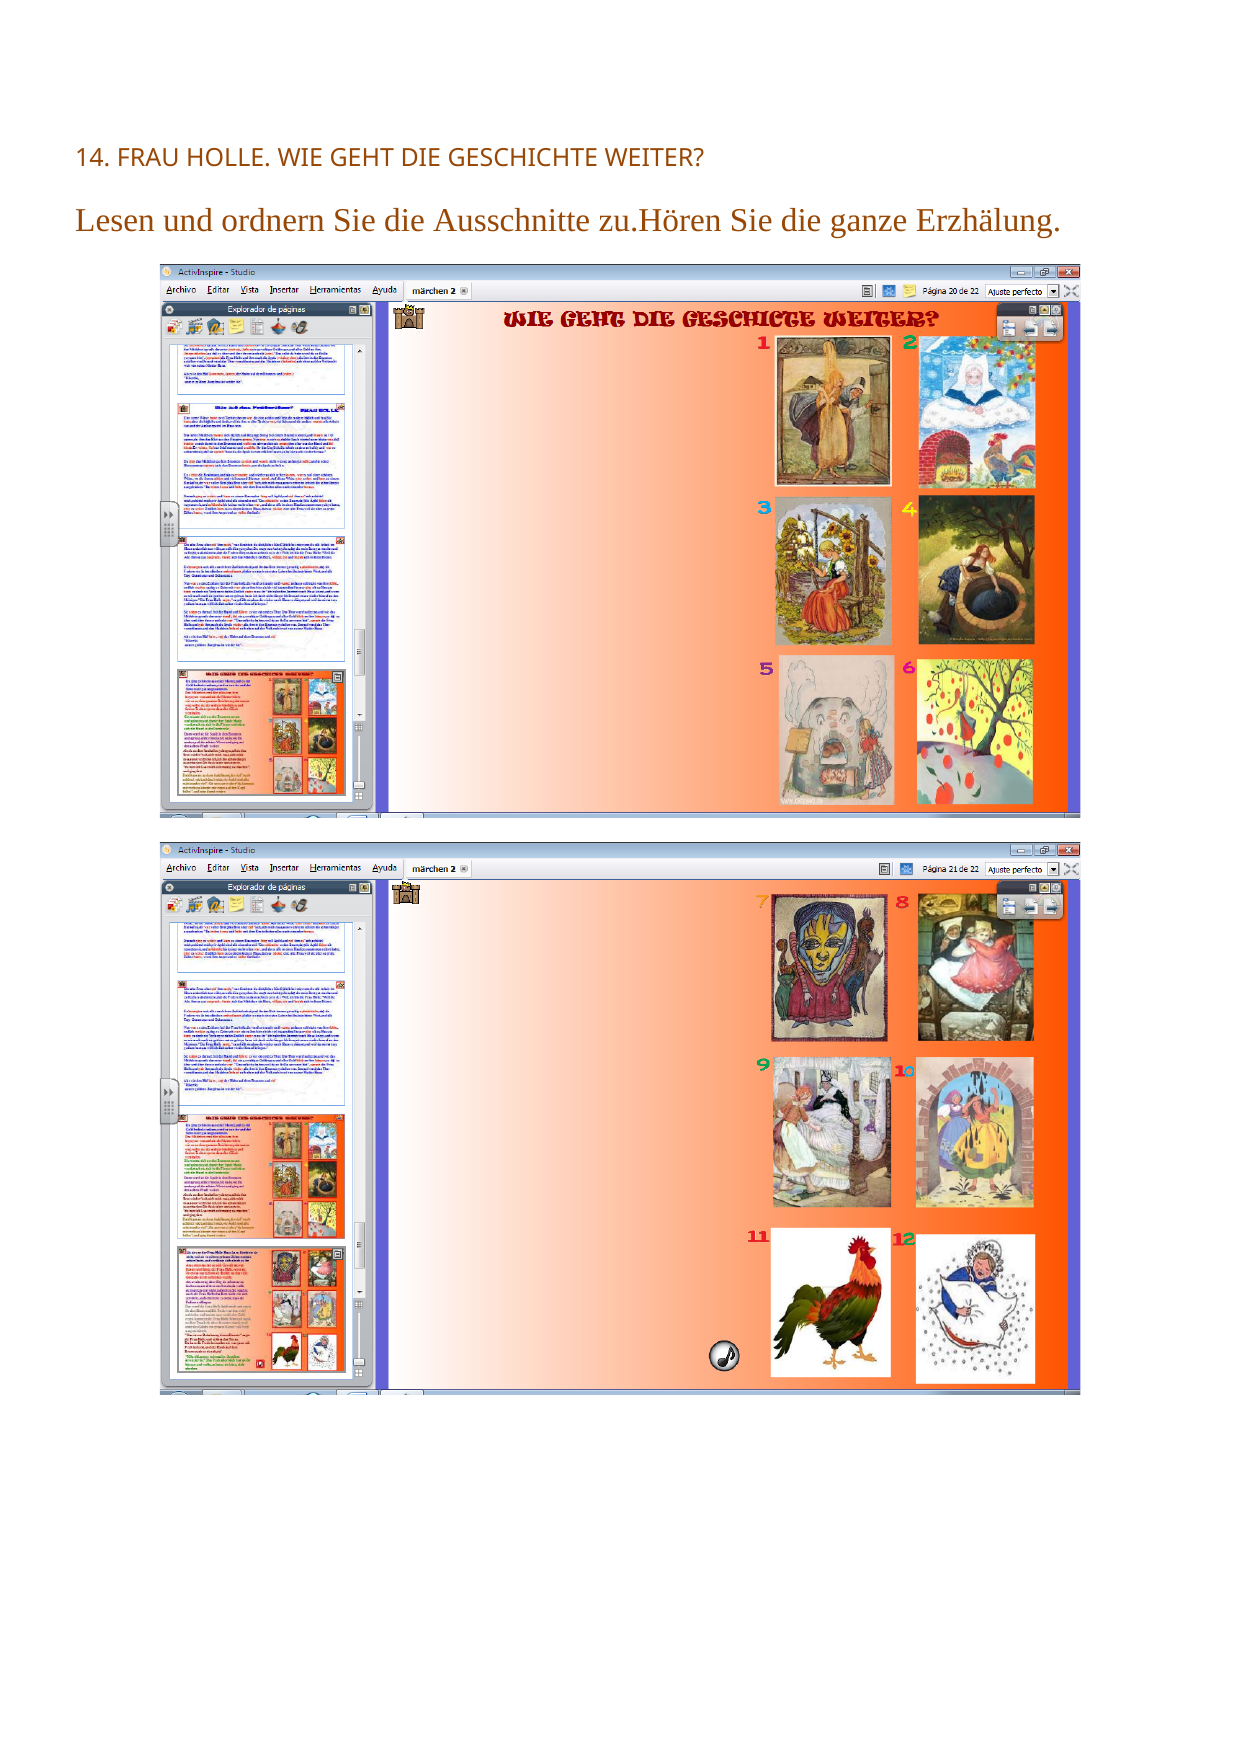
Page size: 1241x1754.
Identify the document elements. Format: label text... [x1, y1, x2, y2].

picture [159, 842, 1081, 1395]
text Lesen und ordnern Sie die Ausschnitte zu.Hören Sie die ganze Erzhälung. [75, 200, 1165, 238]
picture [159, 264, 1081, 818]
text 14. FRAU HOLLE. WIE GEHT DIE GESCHICHTE WEITER? [75, 140, 1165, 174]
